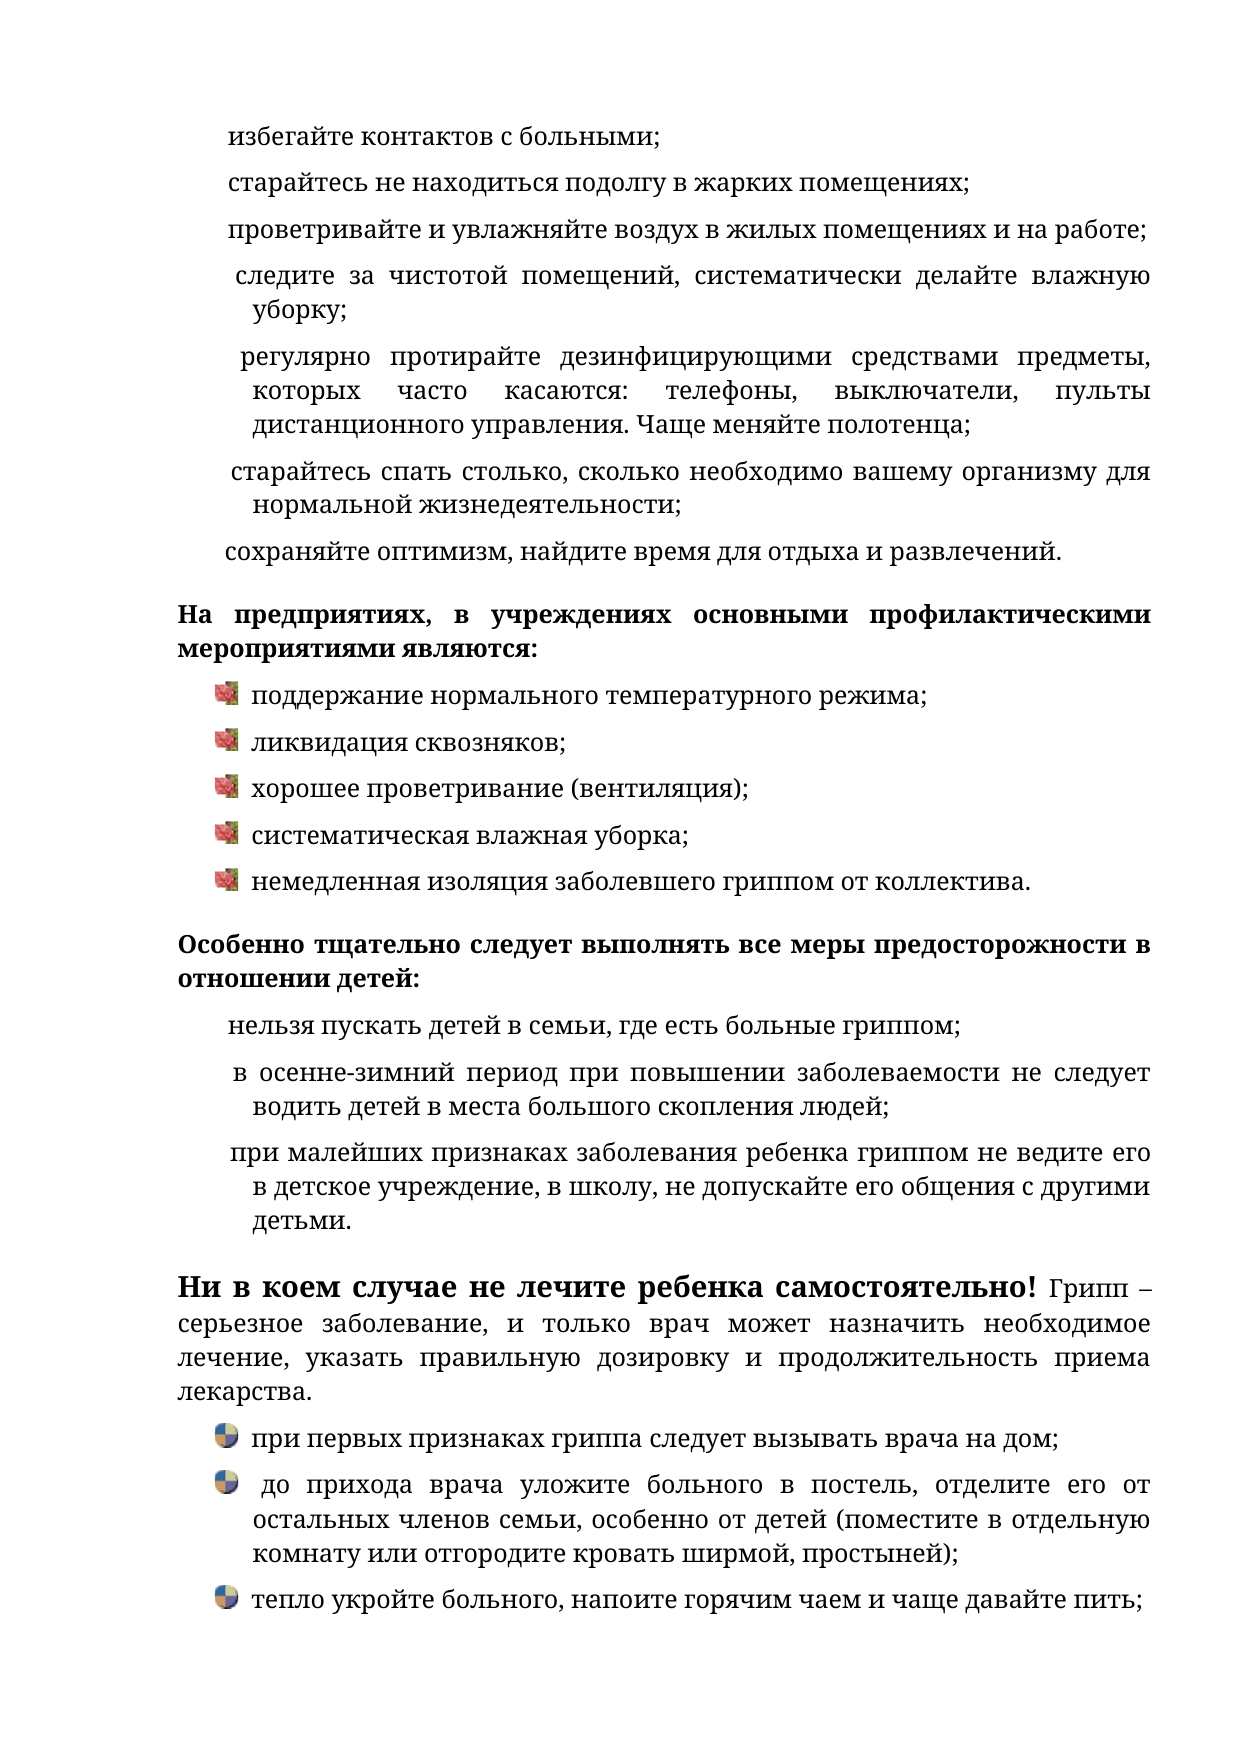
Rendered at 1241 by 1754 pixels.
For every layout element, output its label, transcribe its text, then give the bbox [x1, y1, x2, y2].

text старайтесь спать столько, сколько необходимо вашему организму для нормальной жизнедеятельности; [215, 453, 1152, 521]
text Ни в коем случае не лечите ребенка самостоятельно! Грипп – серьезное заболевание, и только врач может назначить необходимое лечение, указать правильную дозировку и продолжительность приема лекарства. [177, 1266, 1152, 1408]
picture [214, 820, 239, 844]
text в осенне-зимний период при повышении заболеваемости не следует водить детей в места большого скопления людей; [215, 1054, 1152, 1122]
text поддержание нормального температурного режима; [215, 678, 1152, 712]
text На предприятиях, в учреждениях основными профилактическими мероприятиями являются: [177, 597, 1152, 665]
text следите за чистотой помещений, систематически делайте влажную уборку; [215, 258, 1152, 326]
text ликвидация сквозняков; [215, 724, 1152, 758]
text тепло укройте больного, напоите горячим чаем и чаще давайте пить; [215, 1582, 1152, 1616]
picture [214, 1470, 239, 1494]
text систематическая влажная уборка; [215, 817, 1152, 851]
text сохраняйте оптимизм, найдите время для отдыха и развлечений. [215, 534, 1152, 568]
picture [214, 681, 239, 705]
picture [214, 1423, 239, 1448]
picture [214, 727, 239, 751]
picture [214, 867, 239, 891]
text до прихода врача уложите больного в постель, отделите его от остальных членов семьи, особенно от детей (поместите в отдельную комнату или отгородите кровать ширмой, простыней); [215, 1467, 1152, 1569]
text при малейших признаках заболевания ребенка гриппом не ведите его в детское учреждение, в школу, не допускайте его общения с другими детьми. [215, 1135, 1152, 1237]
text старайтесь не находиться подолгу в жарких помещениях; [215, 165, 1152, 199]
text при первых признаках гриппа следует вызывать врача на дом; [215, 1421, 1152, 1455]
picture [214, 1585, 239, 1609]
text проветривайте и увлажняйте воздух в жилых помещениях и на работе; [215, 211, 1152, 245]
text нельзя пускать детей в семьи, где есть больные гриппом; [215, 1008, 1152, 1042]
text избегайте контактов с больными; [215, 118, 1152, 152]
text Особенно тщательно следует выполнять все меры предосторожности в отношении детей: [177, 927, 1152, 995]
text хорошее проветривание (вентиляция); [215, 771, 1152, 805]
picture [214, 774, 239, 798]
text немедленная изоляция заболевшего гриппом от коллектива. [215, 864, 1152, 898]
text регулярно протирайте дезинфицирующими средствами предметы, которых часто касаются: телефоны, выключатели, пульты дистанционного управления. Чаще меняйте полотенца; [215, 338, 1152, 441]
